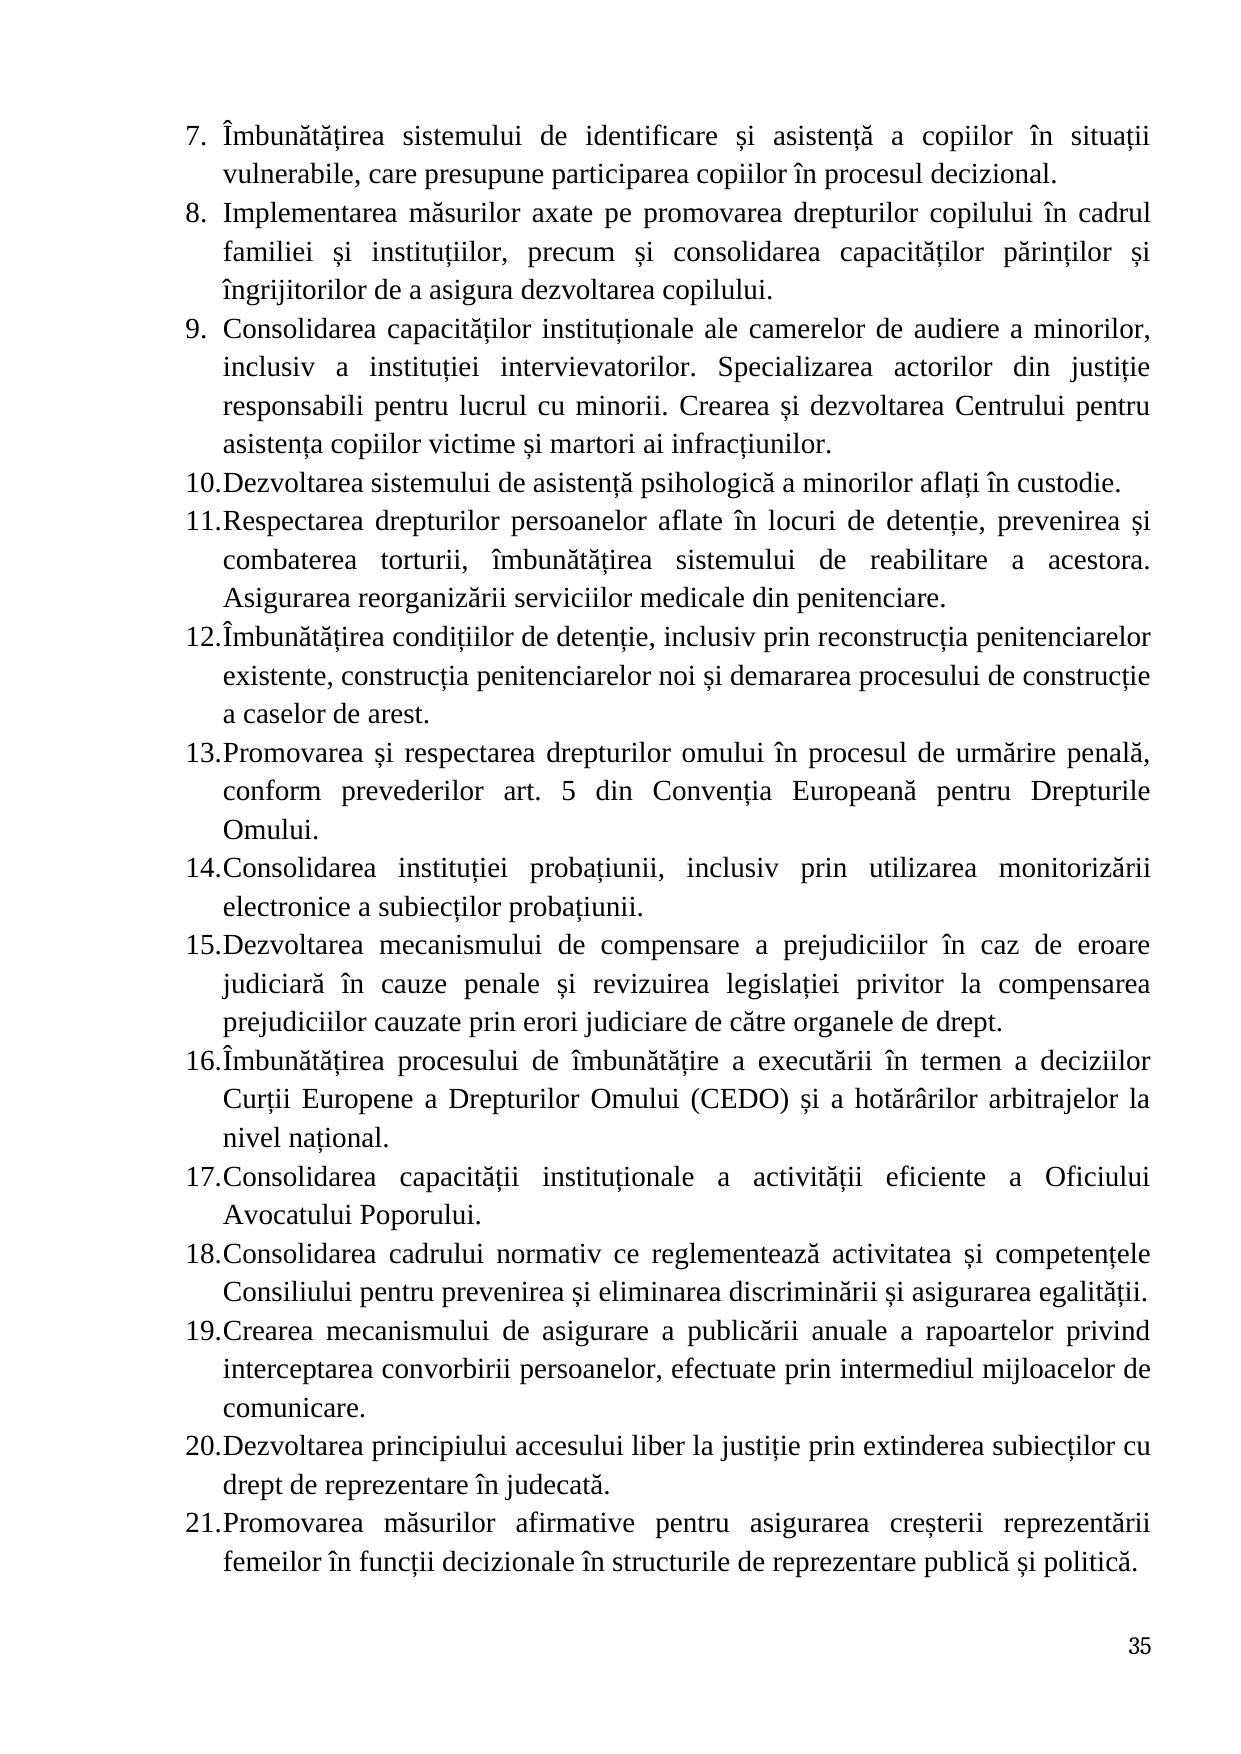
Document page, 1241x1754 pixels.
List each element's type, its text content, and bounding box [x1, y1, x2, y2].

list Consolidarea capacităților instituționale ale camerelor de audiere a minorilor, inclusiv a instituției intervievatorilor. Specializarea actorilor din justiție responsabili pentru lucrul cu minorii. Crearea și dezvoltarea Centrului pentru asistența copiilor victime și martori ai infracțiunilor. [185, 311, 1152, 460]
list Consolidarea instituției probațiunii, inclusiv prin utilizarea monitorizării electronice a subiecților probațiunii. [185, 850, 1152, 922]
list Dezvoltarea mecanismului de compensare a prejudiciilor în caz de eroare judiciară în cauze penale și revizuirea legislației privitor la compensarea prejudiciilor cauzate prin erori judiciare de către organele de drept. [185, 927, 1152, 1038]
list Consolidarea capacității instituționale a activității eficiente a Oficiului Avocatului Poporului. [185, 1159, 1152, 1231]
list Implementarea măsurilor axate pe promovarea drepturilor copilului în cadrul familiei și instituțiilor, precum și consolidarea capacităților părinților și îngrijitorilor de a asigura dezvoltarea copilului. [185, 195, 1152, 306]
list Dezvoltarea sistemului de asistență psihologică a minorilor aflați în custodie. [185, 465, 1152, 498]
list Îmbunătățirea condițiilor de detenție, inclusiv prin reconstrucția penitenciarelor existente, construcția penitenciarelor noi și demararea procesului de construcție a caselor de arest. [185, 619, 1152, 730]
list Îmbunătățirea procesului de îmbunătățire a executării în termen a deciziilor Curții Europene a Drepturilor Omului (CEDO) și a hotărârilor arbitrajelor la nivel național. [185, 1043, 1152, 1154]
list Respectarea drepturilor persoanelor aflate în locuri de detenție, prevenirea și combaterea torturii, îmbunătățirea sistemului de reabilitare a acestora. Asigurarea reorganizării serviciilor medicale din penitenciare. [185, 503, 1152, 614]
list Promovarea măsurilor afirmative pentru asigurarea creșterii reprezentării femeilor în funcții decizionale în structurile de reprezentare publică și politică. [185, 1506, 1152, 1578]
list Îmbunătățirea sistemului de identificare și asistență a copiilor în situații vulnerabile, care presupune participarea copiilor în procesul decizional. [185, 118, 1152, 190]
list Dezvoltarea principiului accesului liber la justiție prin extinderea subiecților cu drept de reprezentare în judecată. [185, 1428, 1152, 1501]
list Promovarea și respectarea drepturilor omului în procesul de urmărire penală, conform prevederilor art. 5 din Convenția Europeană pentru Drepturile Omului. [185, 735, 1152, 845]
list Consolidarea cadrului normativ ce reglementează activitatea și competențele Consiliului pentru prevenirea și eliminarea discriminării și asigurarea egalității. [185, 1236, 1152, 1308]
list Crearea mecanismului de asigurare a publicării anuale a rapoartelor privind interceptarea convorbirii persoanelor, efectuate prin intermediul mijloacelor de comunicare. [185, 1313, 1152, 1423]
